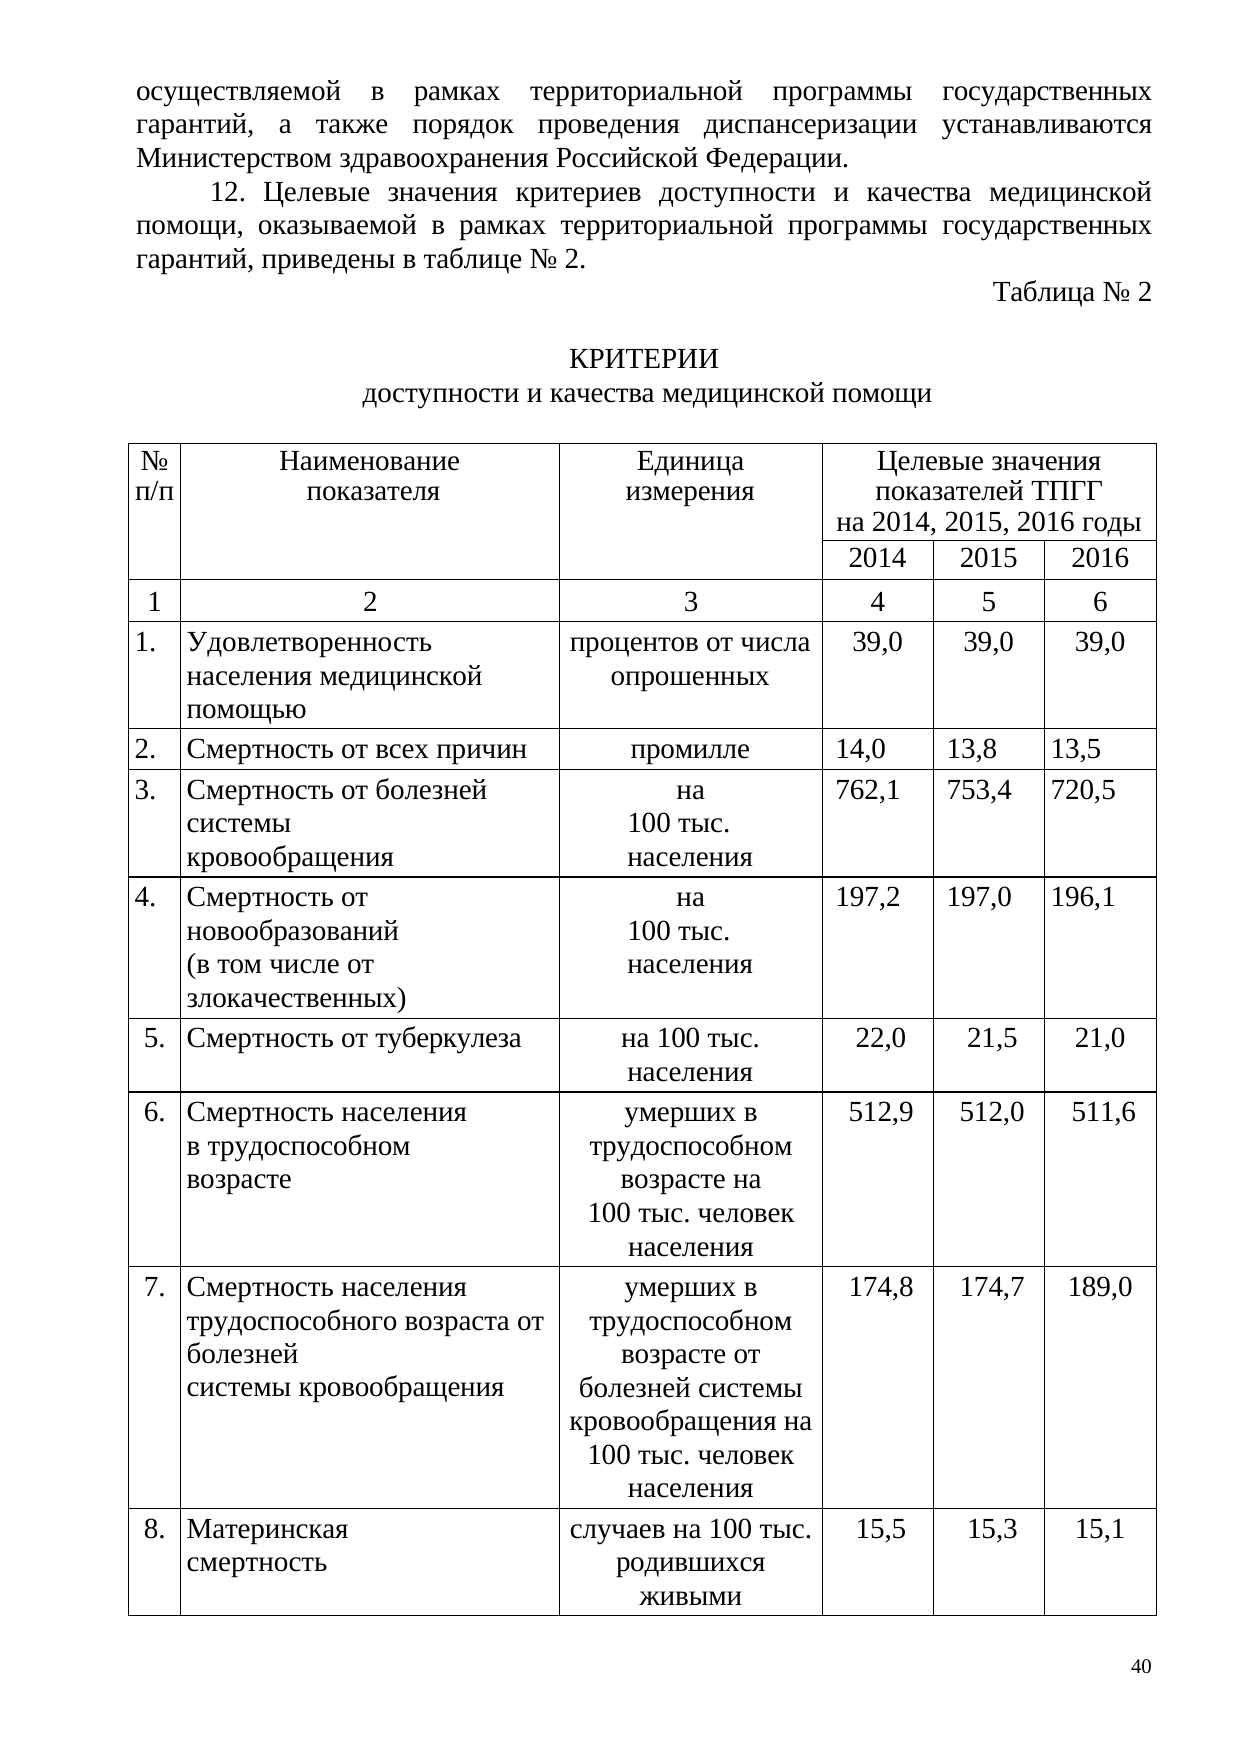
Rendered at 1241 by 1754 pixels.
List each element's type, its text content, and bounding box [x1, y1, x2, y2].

table_cell 6. [129, 1093, 180, 1266]
text осуществляемой в рамках территориальной программы государственных гарантий, а также порядок проведения диспансеризации устанавливаются Министерством здравоохранения Российской Федерации. [136, 73, 1152, 174]
table_cell 5. [129, 1019, 180, 1091]
table_cell 1 [129, 580, 180, 621]
table_cell 39,0 [823, 622, 933, 728]
table_cell Удовлетворенность населения медицинской помощью [181, 622, 559, 728]
table_cell 1. [129, 622, 180, 728]
table_cell 7. [129, 1267, 180, 1508]
table_header Наименование показателя [181, 444, 559, 579]
table_cell 511,6 [1045, 1093, 1156, 1266]
table_cell 3 [560, 580, 822, 621]
table_cell 2. [129, 729, 180, 769]
table_cell Смертность от новообразований (в том числе от злокачественных) [181, 878, 559, 1017]
table_cell 189,0 [1045, 1267, 1156, 1508]
table_cell 21,0 [1045, 1019, 1156, 1091]
table_cell 4. [129, 878, 180, 1017]
table_cell Материнская смертность [181, 1509, 559, 1615]
table_cell 14,0 [823, 729, 933, 769]
table_cell Смертность от болезней системы кровообращения [181, 770, 559, 876]
table_cell Смертность от туберкулеза [181, 1019, 559, 1091]
table_cell на 100 тыс. населения [560, 878, 822, 1017]
table_cell 15,3 [934, 1509, 1044, 1615]
table_cell на 100 тыс. населения [560, 770, 822, 876]
table_cell 4 [823, 580, 933, 621]
table_cell 5 [934, 580, 1044, 621]
table_cell 13,8 [934, 729, 1044, 769]
table_cell 2014 [823, 541, 933, 579]
table_cell 174,7 [934, 1267, 1044, 1508]
list Целевые значения критериев доступности и качества медицинской помощи, оказываемой в рамках территориальной программы государственных гарантий, приведены в таблице № 2. [136, 174, 1152, 274]
table_cell 2 [181, 580, 559, 621]
table_cell 197,2 [823, 878, 933, 1017]
table_cell умерших в трудоспособном возрасте на 100 тыс. человек населения [560, 1093, 822, 1266]
table_cell 174,8 [823, 1267, 933, 1508]
table_cell Смертность от всех причин [181, 729, 559, 769]
table_cell 197,0 [934, 878, 1044, 1017]
table_cell 13,5 [1045, 729, 1156, 769]
table_header Целевые значения показателей ТПГГ на 2014, 2015, 2016 годы [823, 444, 1156, 540]
table_cell 21,5 [934, 1019, 1044, 1091]
table_cell 15,5 [823, 1509, 933, 1615]
table_cell 8. [129, 1509, 180, 1615]
table_cell 196,1 [1045, 878, 1156, 1017]
table_cell 6 [1045, 580, 1156, 621]
table_cell 762,1 [823, 770, 933, 876]
text Таблица № 2 [119, 274, 1152, 308]
table_cell на 100 тыс. населения [560, 1019, 822, 1091]
table_cell 15,1 [1045, 1509, 1156, 1615]
table_cell промилле [560, 729, 822, 769]
table_header № п/п [129, 444, 180, 579]
table_cell случаев на 100 тыс. родившихся живыми [560, 1509, 822, 1615]
table_cell умерших в трудоспособном возрасте от болезней системы кровообращения на 100 тыс. человек населения [560, 1267, 822, 1508]
table_header Единица измерения [560, 444, 822, 579]
text доступности и качества медицинской помощи [361, 375, 934, 408]
table_cell Смертность населения в трудоспособном возрасте [181, 1093, 559, 1266]
table_cell 2015 [934, 541, 1044, 579]
table_cell 22,0 [823, 1019, 933, 1091]
table_cell 512,0 [934, 1093, 1044, 1266]
table_cell 753,4 [934, 770, 1044, 876]
table_cell 3. [129, 770, 180, 876]
table_cell Смертность населения трудоспособного возраста от болезней системы кровообращения [181, 1267, 559, 1508]
text КРИТЕРИИ [354, 341, 934, 375]
table_cell 512,9 [823, 1093, 933, 1266]
table_cell процентов от числа опрошенных [560, 622, 822, 728]
table_cell 39,0 [934, 622, 1044, 728]
table_cell 39,0 [1045, 622, 1156, 728]
table_cell 720,5 [1045, 770, 1156, 876]
table_cell 2016 [1045, 541, 1156, 579]
